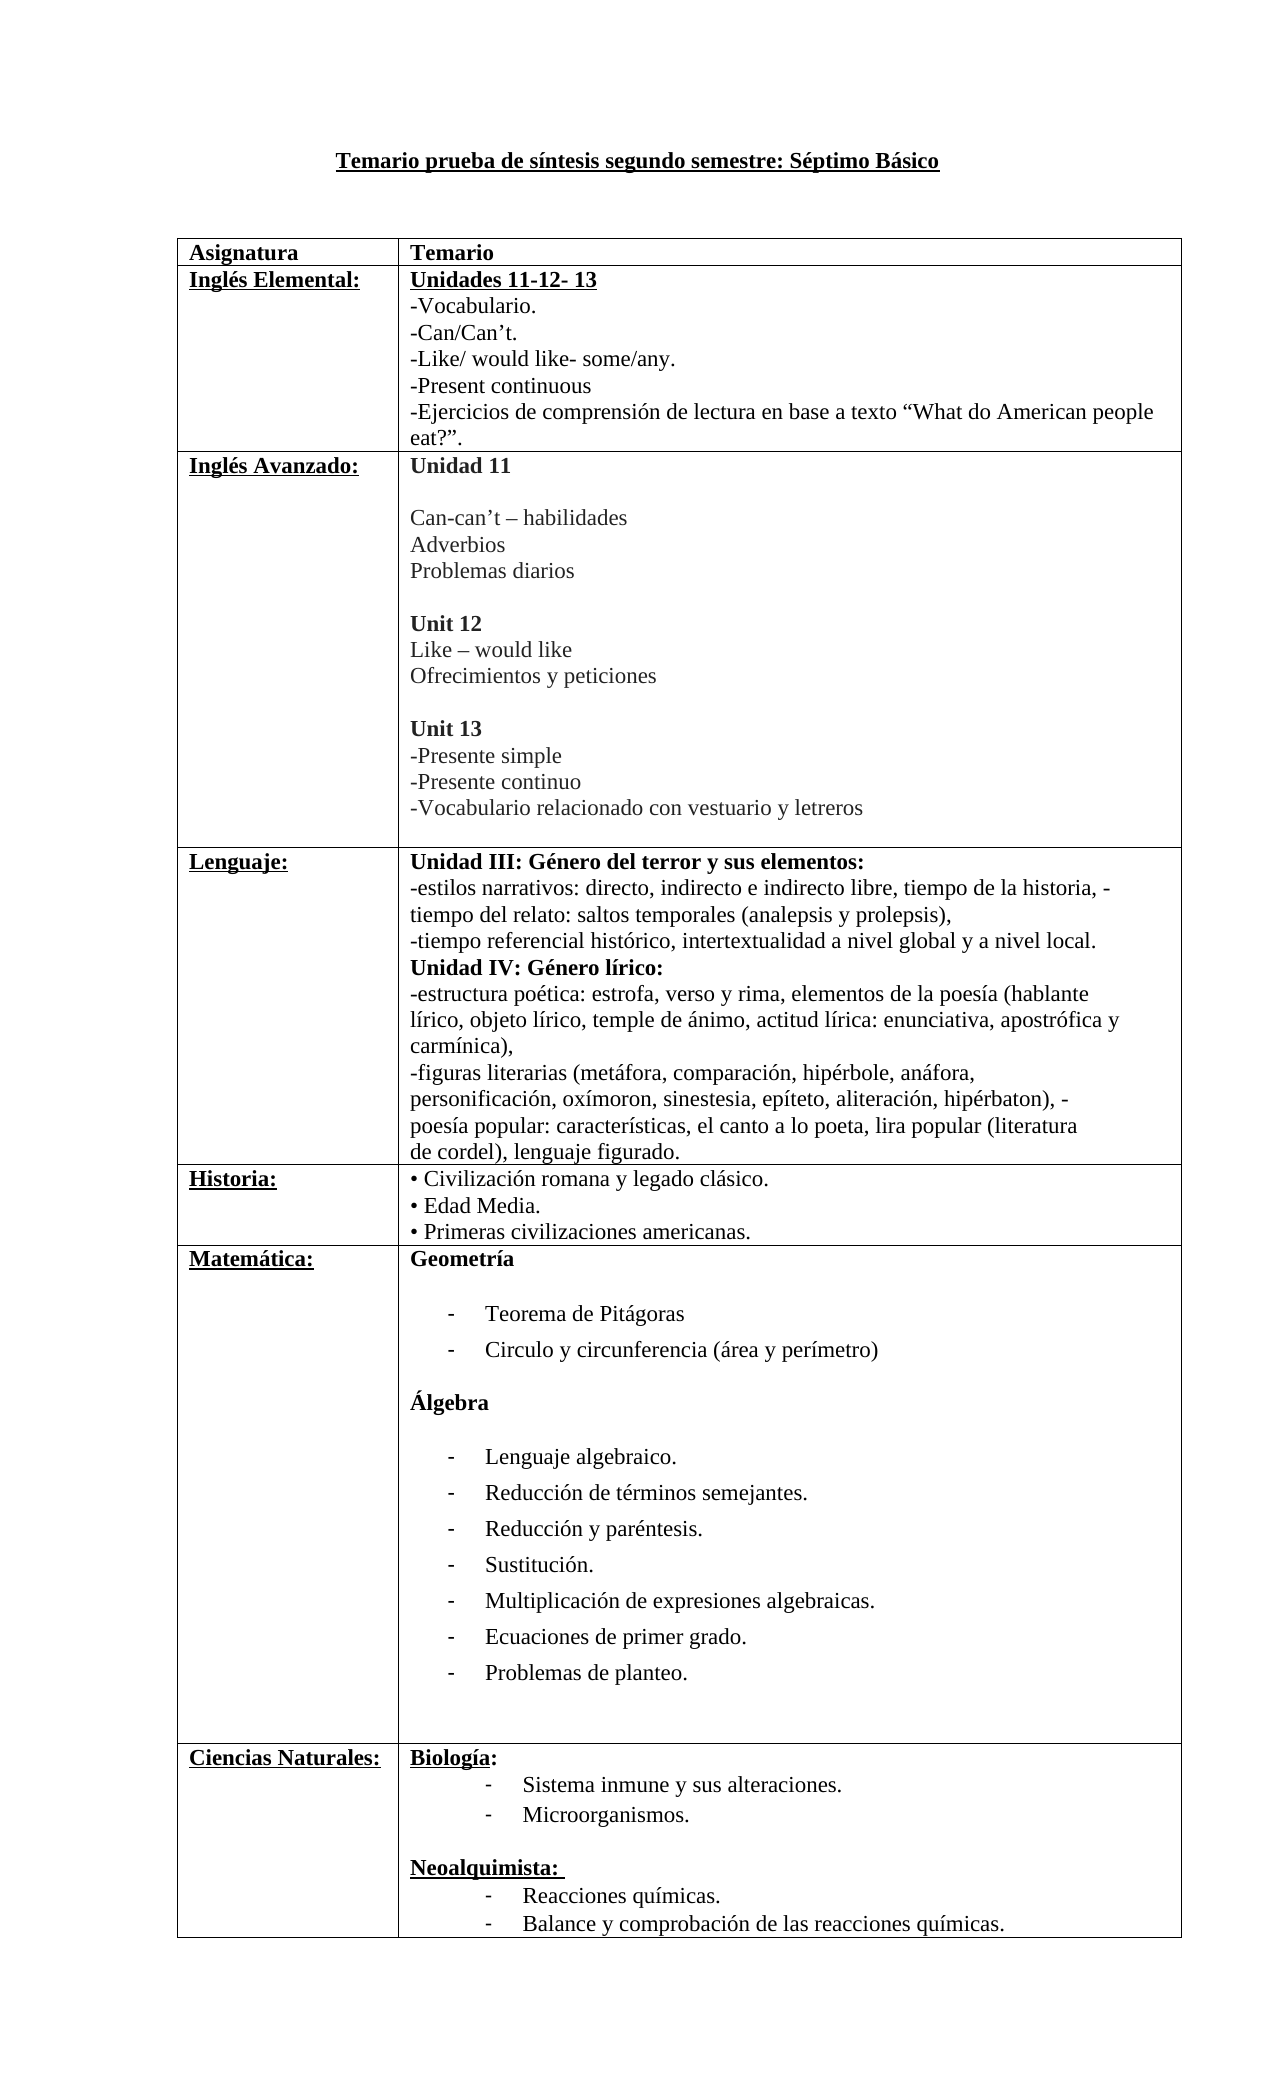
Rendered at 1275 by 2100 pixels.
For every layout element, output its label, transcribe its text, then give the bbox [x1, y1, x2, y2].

table_cell • Civilización romana y legado clásico. • Edad Media. • Primeras civilizaciones americanas. [399, 1165, 1181, 1244]
table_cell Inglés Avanzado: [178, 452, 398, 847]
table_cell Inglés Elemental: [178, 266, 398, 451]
table_cell Unidad III: Género del terror y sus elementos: -estilos narrativos: directo, indirecto e indirecto libre, tiempo de la historia, - tiempo del relato: saltos temporales (analepsis y prolepsis), -tiempo referencial histórico, intertextualidad a nivel global y a nivel local. Unidad IV: Género lírico: -estructura poética: estrofa, verso y rima, elementos de la poesía (hablante lírico, objeto lírico, temple de ánimo, actitud lírica: enunciativa, apostrófica y carmínica), -figuras literarias (metáfora, comparación, hipérbole, anáfora, personificación, oxímoron, sinestesia, epíteto, aliteración, hipérbaton), - poesía popular: características, el canto a lo poeta, lira popular (literatura de cordel), lenguaje figurado. [399, 848, 1181, 1164]
table_cell Geometría Teorema de Pitágoras Circulo y circunferencia (área y perímetro) Álgebra Lenguaje algebraico. Reducción de términos semejantes. Reducción y paréntesis. Sustitución. Multiplicación de expresiones algebraicas. Ecuaciones de primer grado. Problemas de planteo. [399, 1246, 1181, 1743]
table_cell Ciencias Naturales: [178, 1744, 398, 1937]
table_cell Matemática: [178, 1246, 398, 1743]
table_cell Historia: [178, 1165, 398, 1244]
table_cell Unidad 11 Can-can’t – habilidades Adverbios Problemas diarios Unit 12 Like – would like Ofrecimientos y peticiones Unit 13 -Presente simple -Presente continuo -Vocabulario relacionado con vestuario y letreros [399, 452, 1181, 847]
table_cell Unidades 11-12- 13 -Vocabulario. -Can/Can’t. -Like/ would like- some/any. -Present continuous -Ejercicios de comprensión de lectura en base a texto “What do American people eat?”. [399, 266, 1181, 451]
table_cell Lenguaje: [178, 848, 398, 1164]
text Temario prueba de síntesis segundo semestre: Séptimo Básico [177, 148, 1098, 174]
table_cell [399, 1744, 1181, 1937]
table_header Temario [399, 239, 1181, 265]
table_header Asignatura [178, 239, 398, 265]
